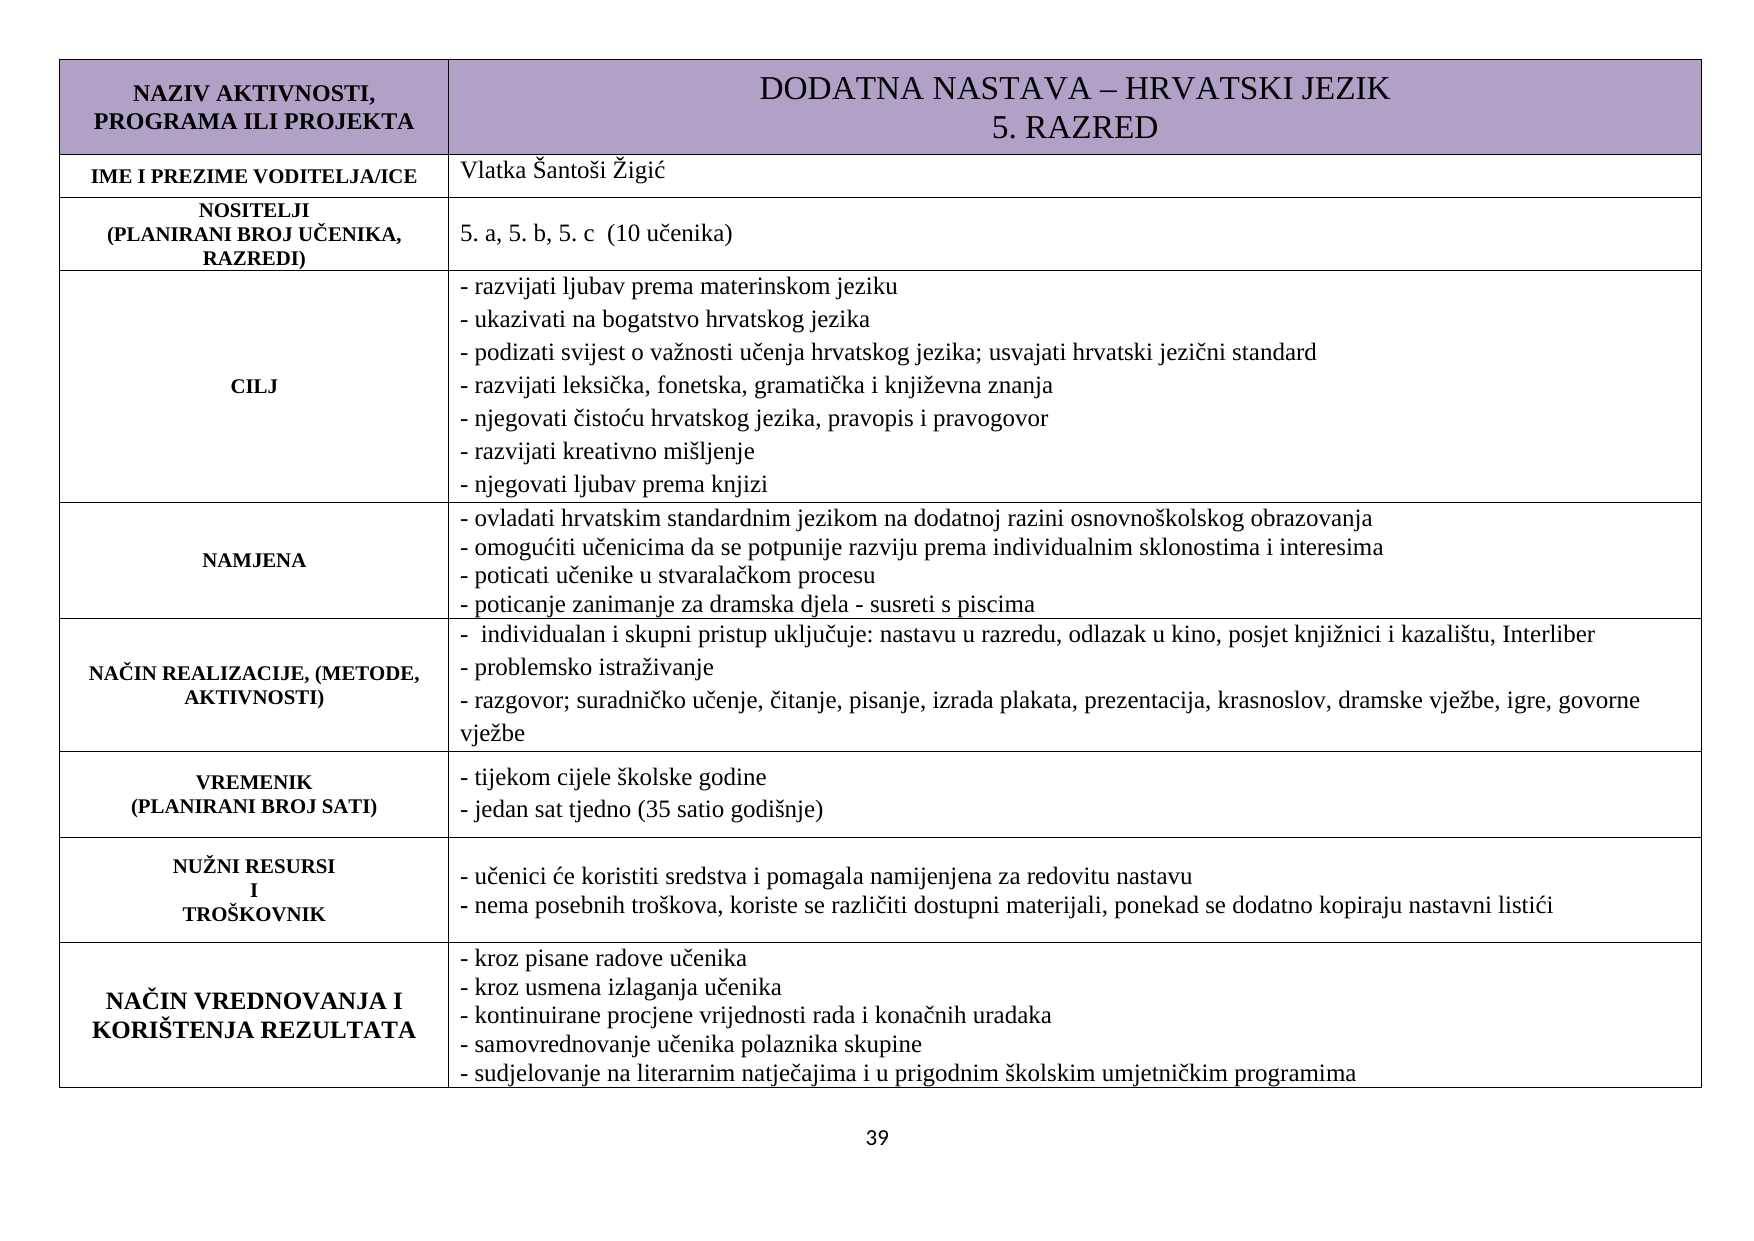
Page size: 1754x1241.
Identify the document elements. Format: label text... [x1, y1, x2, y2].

table_cell NAMJENA [60, 503, 448, 618]
table_header DODATNA NASTAVA – HRVATSKI JEZIK 5. RAZRED [449, 60, 1701, 154]
table_cell - individualan i skupni pristup uključuje: nastavu u razredu, odlazak u kino, posjet knjižnici i kazalištu, Interliber - problemsko istraživanje - razgovor; suradničko učenje, čitanje, pisanje, izrada plakata, prezentacija, krasnoslov, dramske vježbe, igre, govorne vježbe [449, 619, 1701, 751]
table_cell - kroz pisane radove učenika - kroz usmena izlaganja učenika - kontinuirane procjene vrijednosti rada i konačnih uradaka - samovrednovanje učenika polaznika skupine - sudjelovanje na literarnim natječajima i u prigodnim školskim umjetničkim programima [449, 943, 1701, 1087]
table_cell - ovladati hrvatskim standardnim jezikom na dodatnoj razini osnovnoškolskog obrazovanja - omogućiti učenicima da se potpunije razviju prema individualnim sklonostima i interesima - poticati učenike u stvaralačkom procesu - poticanje zanimanje za dramska djela - susreti s piscima [449, 503, 1701, 618]
table_cell VREMENIK (PLANIRANI BROJ SATI) [60, 752, 448, 837]
table_cell - učenici će koristiti sredstva i pomagala namijenjena za redovitu nastavu - nema posebnih troškova, koriste se različiti dostupni materijali, ponekad se dodatno kopiraju nastavni listići [449, 838, 1701, 942]
table_cell Vlatka Šantoši Žigić [449, 155, 1701, 197]
table_cell 5. a, 5. b, 5. c (10 učenika) [449, 198, 1701, 270]
table_cell - razvijati ljubav prema materinskom jeziku - ukazivati na bogatstvo hrvatskog jezika - podizati svijest o važnosti učenja hrvatskog jezika; usvajati hrvatski jezični standard - razvijati leksička, fonetska, gramatička i književna znanja - njegovati čistoću hrvatskog jezika, pravopis i pravogovor - razvijati kreativno mišljenje - njegovati ljubav prema knjizi [449, 271, 1701, 502]
table_header NAZIV AKTIVNOSTI, PROGRAMA ILI PROJEKTA [60, 60, 448, 154]
table_cell - tijekom cijele školske godine - jedan sat tjedno (35 satio godišnje) [449, 752, 1701, 837]
table_cell NAČIN VREDNOVANJA I KORIŠTENJA REZULTATA [60, 943, 448, 1087]
table_cell CILJ [60, 271, 448, 502]
table_cell NAČIN REALIZACIJE, (METODE, AKTIVNOSTI) [60, 619, 448, 751]
table_cell NOSITELJI (PLANIRANI BROJ UČENIKA, RAZREDI) [60, 198, 448, 270]
table_cell IME I PREZIME VODITELJA/ICE [60, 155, 448, 197]
table_cell NUŽNI RESURSI I TROŠKOVNIK [60, 838, 448, 942]
